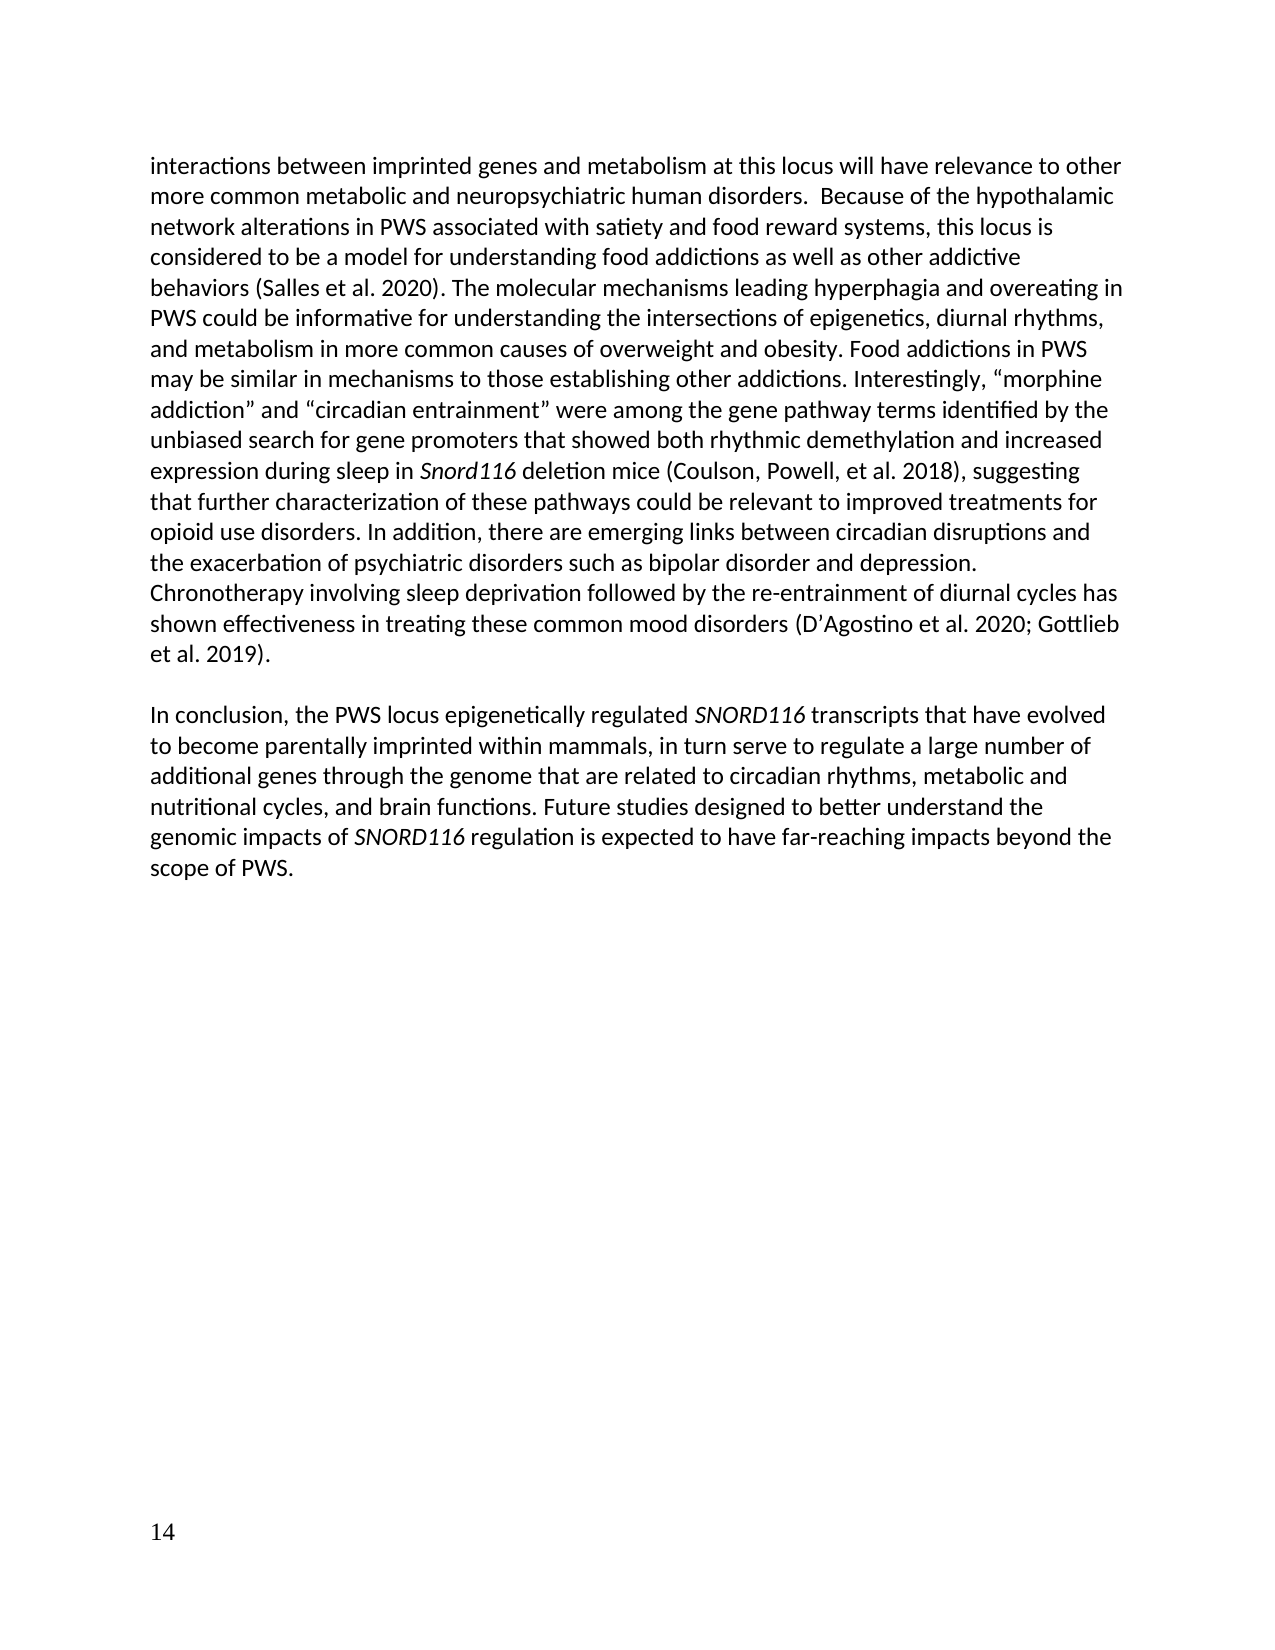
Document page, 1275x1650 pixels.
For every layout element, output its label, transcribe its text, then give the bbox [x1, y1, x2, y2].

text In conclusion, the PWS locus epigenetically regulated SNORD116 transcripts that have evolved to become parentally imprinted within mammals, in turn serve to regulate a large number of additional genes through the genome that are related to circadian rhythms, metabolic and nutritional cycles, and brain functions. Future studies designed to better understand the genomic impacts of SNORD116 regulation is expected to have far-reaching impacts beyond the scope of PWS. [150, 699, 1125, 882]
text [150, 150, 1125, 669]
